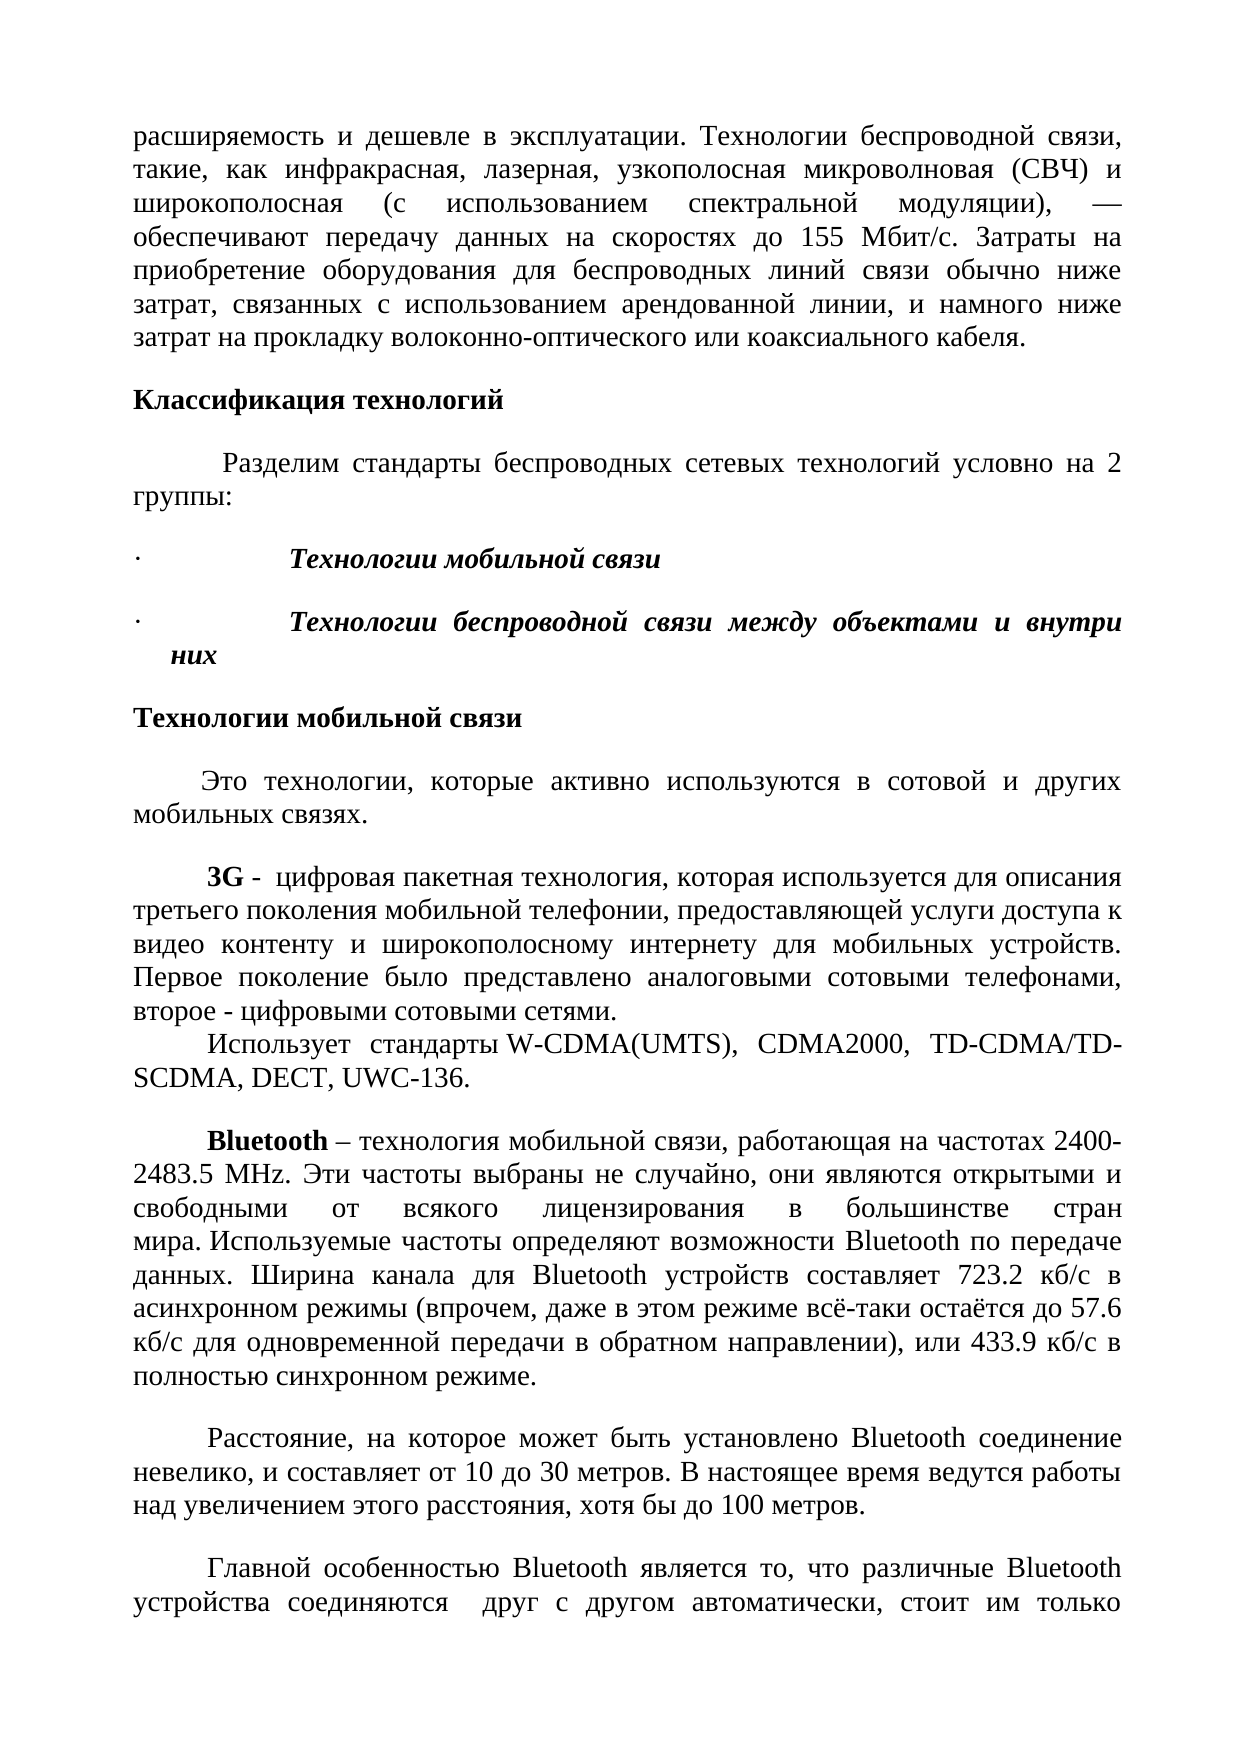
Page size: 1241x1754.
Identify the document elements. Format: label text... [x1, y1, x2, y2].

text Это технологии, которые активно используются в сотовой и других мобильных связях. [133, 763, 1123, 830]
text Использует стандарты W-CDMA(UMTS), CDMA2000, TD-CDMA/TD-SCDMA, DECT, UWC-136. [133, 1027, 1123, 1094]
text · Технологии мобильной связи [133, 541, 1123, 574]
text Классификация технологий [133, 382, 1123, 416]
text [133, 1550, 1123, 1617]
text · Технологии беспроводной связи между объектами и внутри них [133, 604, 1123, 671]
text 3G - цифровая пакетная технология, которая используется для описания третьего поколения мобильной телефонии, предоставляющей услуги доступа к видео контенту и широкополосному интернету для мобильных устройств. Первое поколение было представлено аналоговыми сотовыми телефонами, второе - цифровыми сотовыми сетями. [133, 859, 1123, 1027]
text Технологии мобильной связи [133, 700, 1123, 733]
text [133, 118, 1123, 353]
text Расстояние, на которое может быть установлено Bluetooth соединение невелико, и составляет от 10 до 30 метров. В настоящее время ведутся работы над увеличением этого расстояния, хотя бы до 100 метров. [133, 1420, 1123, 1521]
text Разделим стандарты беспроводных сетевых технологий условно на 2 группы: [133, 445, 1123, 512]
text Bluetooth – технология мобильной связи, работающая на частотах 2400-2483.5 MHz. Эти частоты выбраны не случайно, они являются открытыми и свободными от всякого лицензирования в большинстве стран мира. Используемые частоты определяют возможности Bluetooth по передаче данных. Ширина канала для Bluetooth устройств составляет 723.2 кб/с в асинхронном режимы (впрочем, даже в этом режиме всё-таки остаётся до 57.6 кб/с для одновременной передачи в обратном направлении), или 433.9 кб/с в полностью синхронном режиме. [133, 1123, 1123, 1391]
